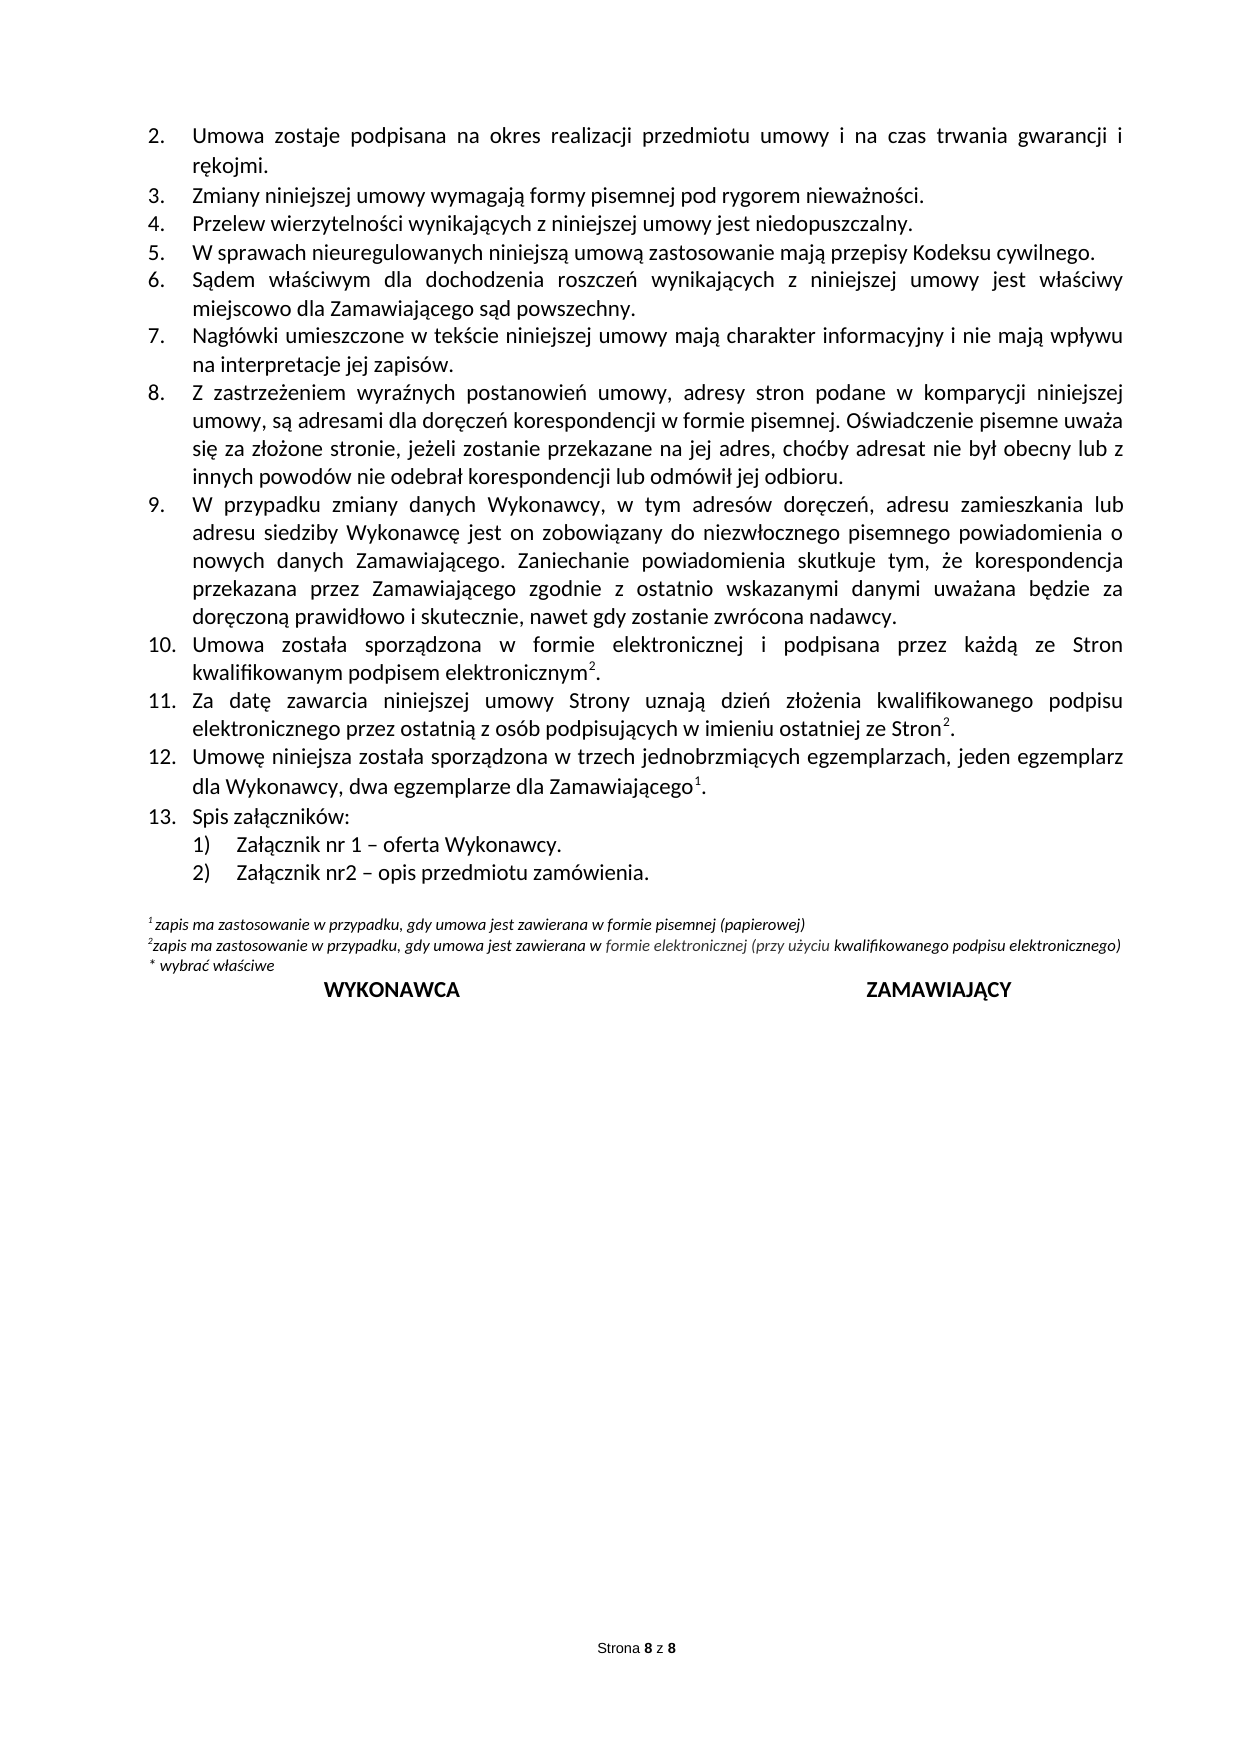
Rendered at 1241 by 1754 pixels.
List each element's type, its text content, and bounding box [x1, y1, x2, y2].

list Umowa zostaje podpisana na okres realizacji przedmiotu umowy i na czas trwania gwarancji i rękojmi. [148, 121, 1125, 179]
list Spis załączników: [148, 802, 1125, 830]
list W przypadku zmiany danych Wykonawcy, w tym adresów doręczeń, adresu zamieszkania lub adresu siedziby Wykonawcę jest on zobowiązany do niezwłocznego pisemnego powiadomienia o nowych danych Zamawiającego. Zaniechanie powiadomienia skutkuje tym, że korespondencja przekazana przez Zamawiającego zgodnie z ostatnio wskazanymi danymi uważana będzie za doręczoną prawidłowo i skutecznie, nawet gdy zostanie zwrócona nadawcy. [148, 490, 1125, 630]
table_header ZAMAWIAJĄCY [636, 975, 1124, 1003]
list Przelew wierzytelności wynikających z niniejszej umowy jest niedopuszczalny. [148, 209, 1125, 238]
list Załącznik nr2 – opis przedmiotu zamówienia. [192, 858, 1124, 886]
list W sprawach nieuregulowanych niniejszą umową zastosowanie mają przepisy Kodeksu cywilnego. [148, 238, 1125, 266]
list Sądem właściwym dla dochodzenia roszczeń wynikających z niniejszej umowy jest właściwy miejscowo dla Zamawiającego sąd powszechny. [148, 266, 1125, 322]
list Załącznik nr 1 – oferta Wykonawcy. [192, 830, 1124, 858]
text * wybrać właściwe [148, 955, 1125, 975]
list Z zastrzeżeniem wyraźnych postanowień umowy, adresy stron podane w komparycji niniejszej umowy, są adresami dla doręczeń korespondencji w formie pisemnej. Oświadczenie pisemne uważa się za złożone stronie, jeżeli zostanie przekazane na jej adres, choćby adresat nie był obecny lub z innych powodów nie odebrał korespondencji lub odmówił jej odbioru. [148, 378, 1125, 490]
list Nagłówki umieszczone w tekście niniejszej umowy mają charakter informacyjny i nie mają wpływu na interpretacje jej zapisów. [148, 322, 1125, 378]
text 2zapis ma zastosowanie w przypadku, gdy umowa jest zawierana w formie elektronicznej (przy użyciu kwalifikowanego podpisu elektronicznego) [148, 935, 606, 955]
list Zmiany niniejszej umowy wymagają formy pisemnej pod rygorem nieważności. [148, 182, 1125, 209]
list Za datę zawarcia niniejszej umowy Strony uznają dzień złożenia kwalifikowanego podpisu elektronicznego przez ostatnią z osób podpisujących w imieniu ostatniej ze Stron2. [148, 686, 1125, 742]
text 1 zapis ma zastosowanie w przypadku, gdy umowa jest zawierana w formie pisemnej (papierowej) [148, 914, 1125, 935]
table_header WYKONAWCA [148, 975, 636, 1003]
list Umowa została sporządzona w formie elektronicznej i podpisana przez każdą ze Stron kwalifikowanym podpisem elektronicznym2. [148, 630, 1125, 686]
list Umowę niniejsza została sporządzona w trzech jednobrzmiących egzemplarzach, jeden egzemplarz dla Wykonawcy, dwa egzemplarze dla Zamawiającego1. [148, 742, 1125, 800]
